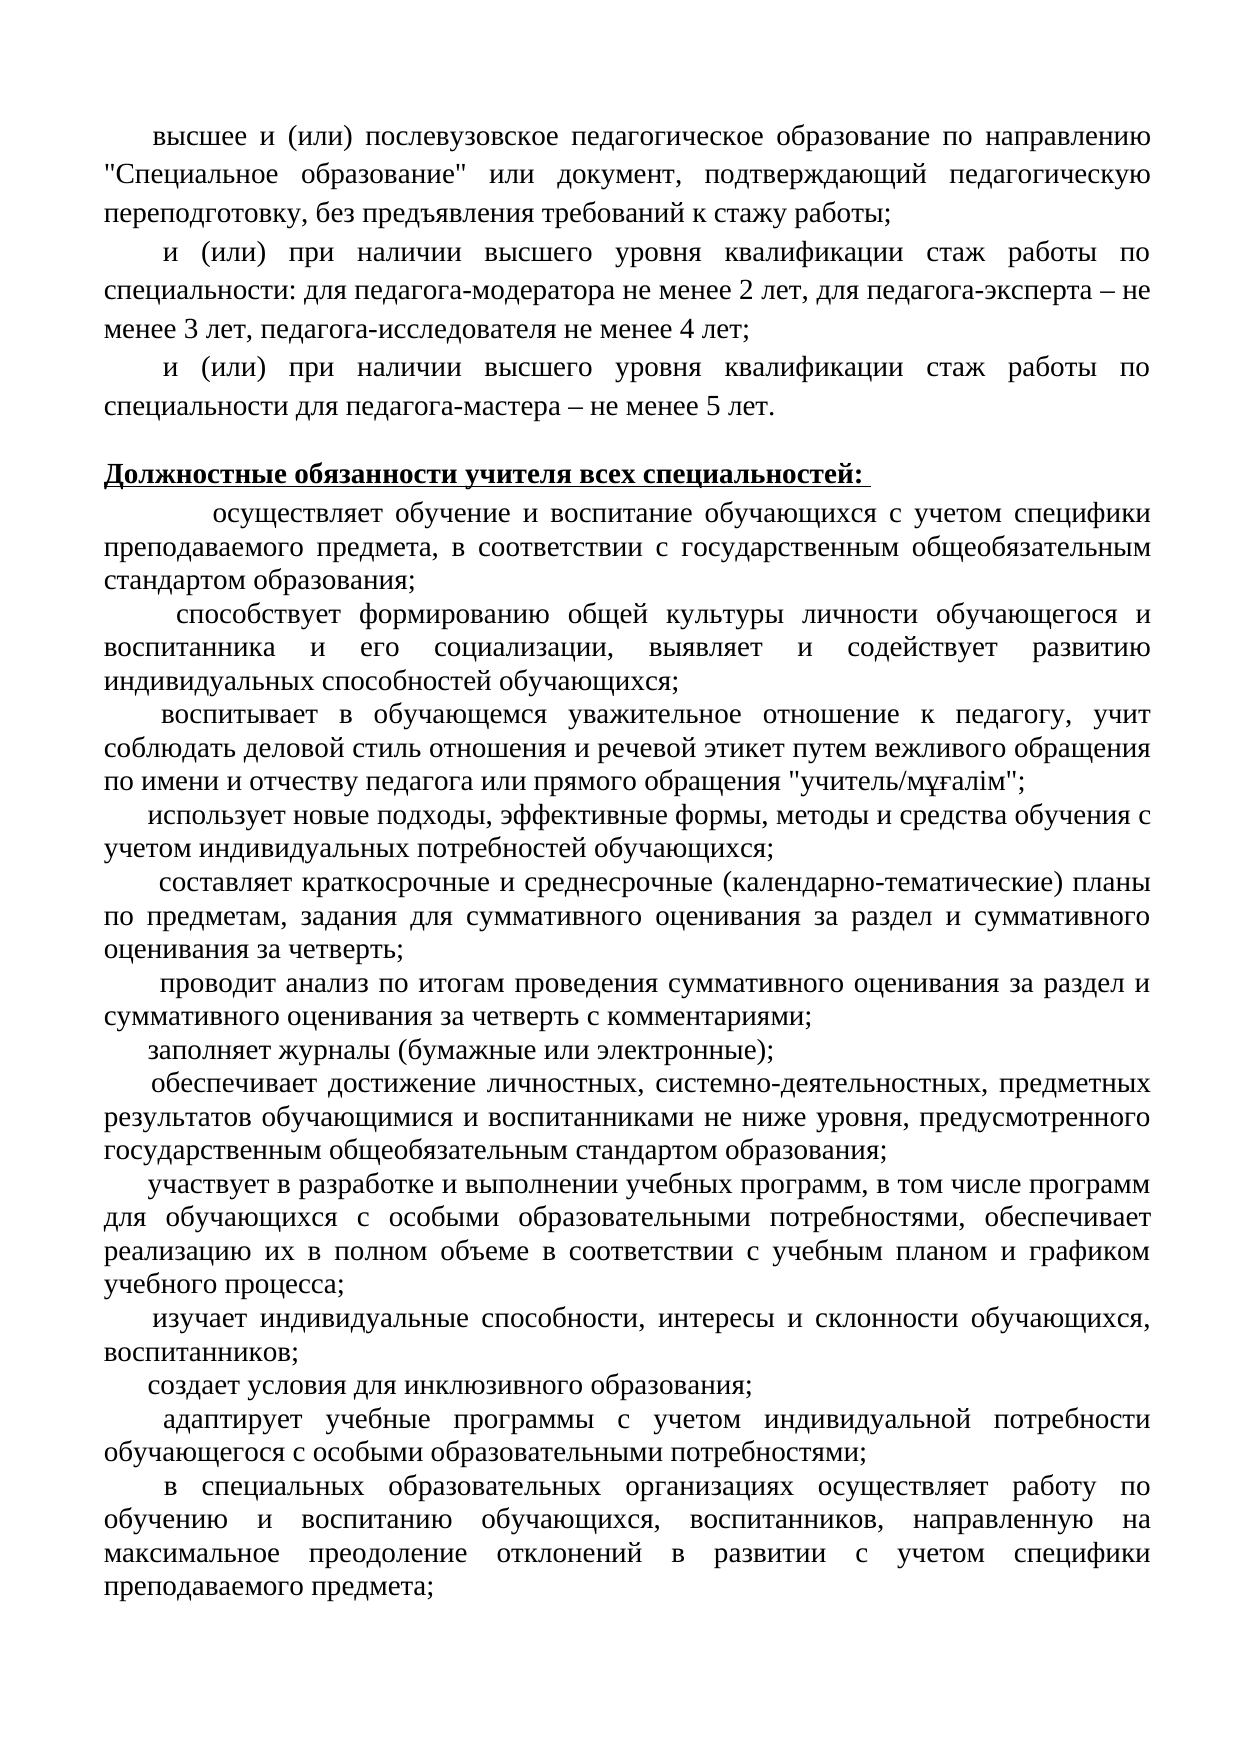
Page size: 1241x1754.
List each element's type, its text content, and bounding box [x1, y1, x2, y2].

text создает условия для инклюзивного образования; [103, 1367, 1152, 1401]
text в специальных образовательных организациях осуществляет работу по обучению и воспитанию обучающихся, воспитанников, направленную на максимальное преодоление отклонений в развитии с учетом специфики преподаваемого предмета; [103, 1468, 1152, 1602]
text адаптирует учебные программы с учетом индивидуальной потребности обучающегося с особыми образовательными потребностями; [103, 1401, 1152, 1468]
text высшее и (или) послевузовское педагогическое образование по направлению "Специальное образование" или документ, подтверждающий педагогическую переподготовку, без предъявления требований к стажу работы; [103, 118, 1152, 229]
text воспитывает в обучающемся уважительное отношение к педагогу, учит соблюдать деловой стиль отношения и речевой этикет путем вежливого обращения по имени и отчеству педагога или прямого обращения "учитель/мұғалім"; [103, 696, 1152, 797]
text осуществляет обучение и воспитание обучающихся с учетом специфики преподаваемого предмета, в соответствии с государственным общеобязательным стандартом образования; [103, 495, 1152, 596]
text Должностные обязанности учителя всех специальностей: [103, 457, 1152, 490]
text обеспечивает достижение личностных, системно-деятельностных, предметных результатов обучающимися и воспитанниками не ниже уровня, предусмотренного государственным общеобязательным стандартом образования; [103, 1065, 1152, 1166]
text и (или) при наличии высшего уровня квалификации стаж работы по специальности для педагога-мастера – не менее 5 лет. [103, 349, 1152, 421]
text изучает индивидуальные способности, интересы и склонности обучающихся, воспитанников; [103, 1300, 1152, 1367]
text использует новые подходы, эффективные формы, методы и средства обучения с учетом индивидуальных потребностей обучающихся; [103, 797, 1152, 864]
text заполняет журналы (бумажные или электронные); [103, 1032, 1152, 1065]
text составляет краткосрочные и среднесрочные (календарно-тематические) планы по предметам, задания для суммативного оценивания за раздел и суммативного оценивания за четверть; [103, 864, 1152, 965]
text проводит анализ по итогам проведения суммативного оценивания за раздел и суммативного оценивания за четверть с комментариями; [103, 965, 1152, 1032]
text и (или) при наличии высшего уровня квалификации стаж работы по специальности: для педагога-модератора не менее 2 лет, для педагога-эксперта – не менее 3 лет, педагога-исследователя не менее 4 лет; [103, 234, 1152, 344]
text участвует в разработке и выполнении учебных программ, в том числе программ для обучающихся с особыми образовательными потребностями, обеспечивает реализацию их в полном объеме в соответствии с учебным планом и графиком учебного процесса; [103, 1166, 1152, 1300]
text способствует формированию общей культуры личности обучающегося и воспитанника и его социализации, выявляет и содействует развитию индивидуальных способностей обучающихся; [103, 596, 1152, 696]
